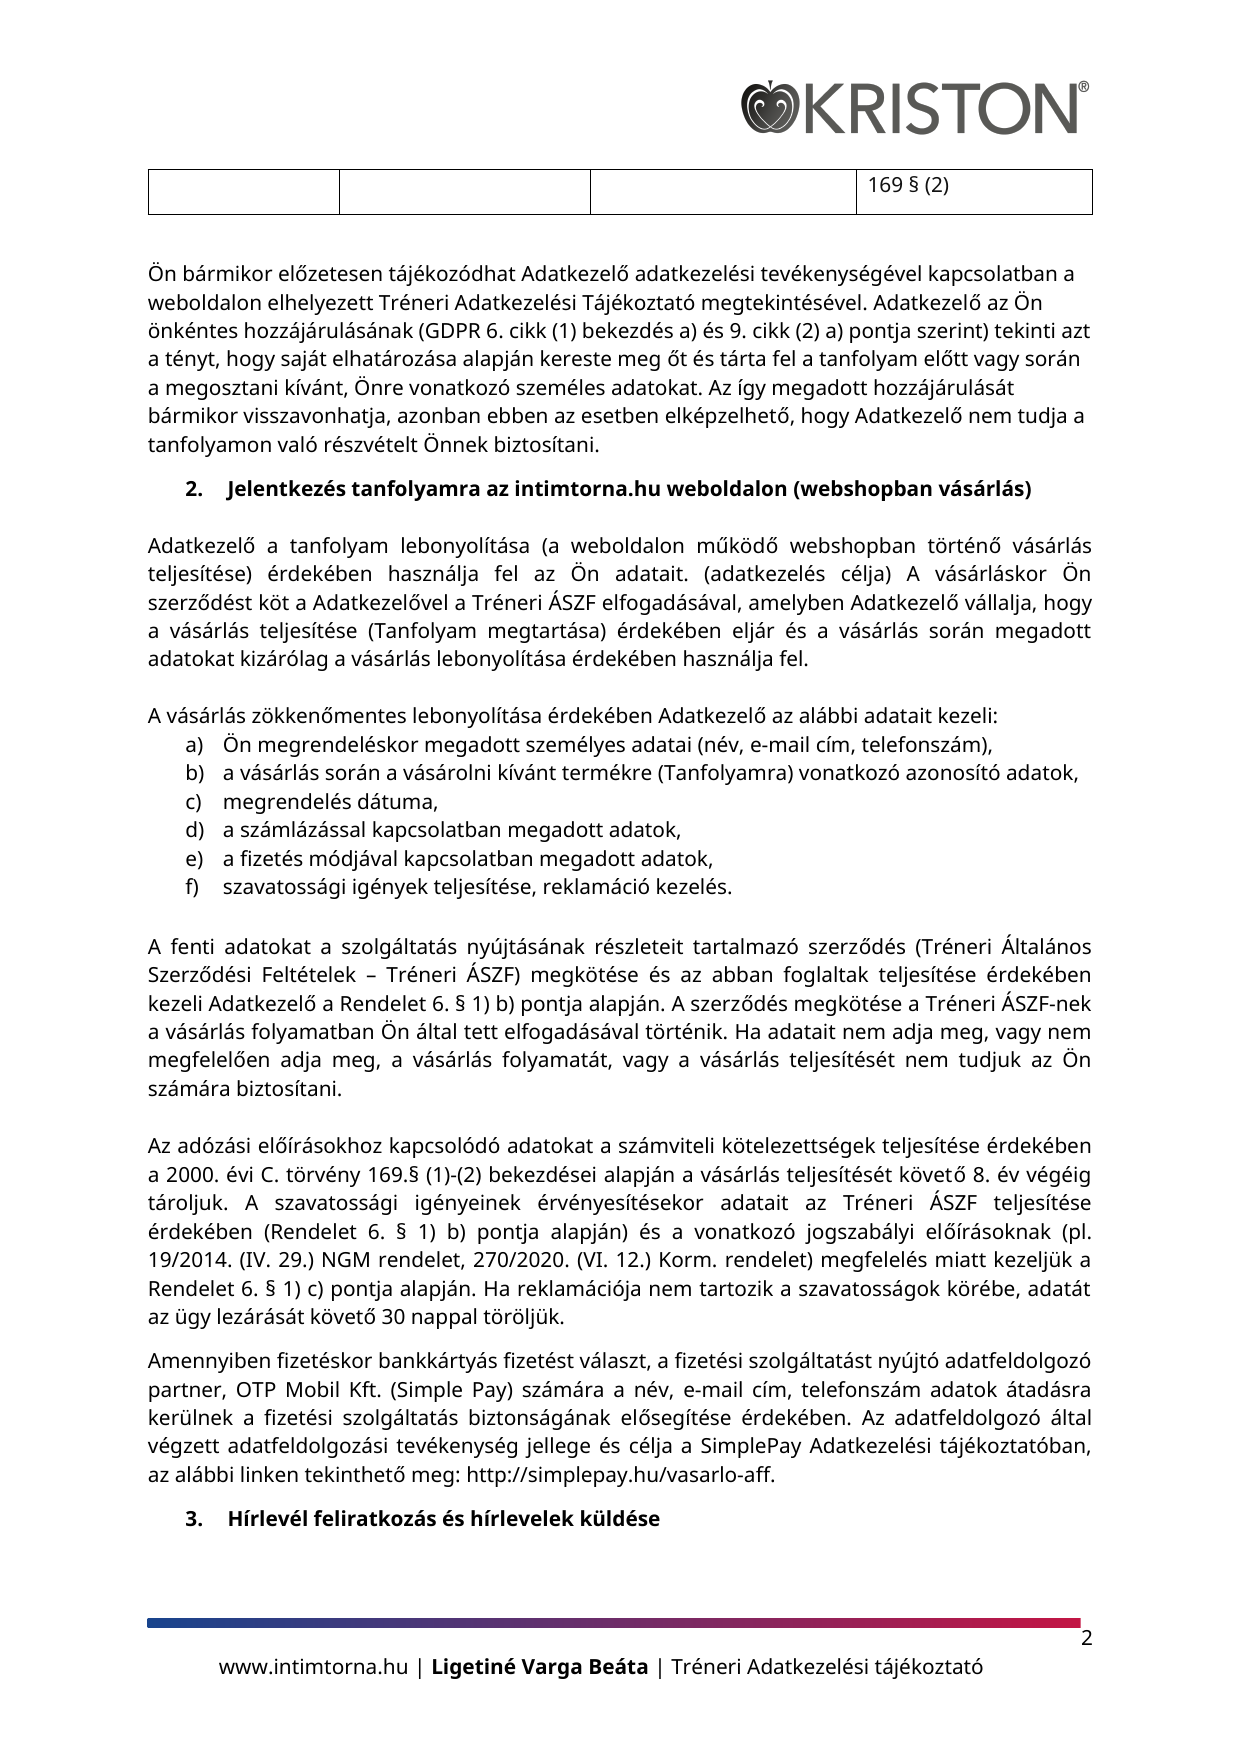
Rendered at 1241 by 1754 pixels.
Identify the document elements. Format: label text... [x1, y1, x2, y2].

list a vásárlás során a vásárolni kívánt termékre (Tanfolyamra) vonatkozó azonosító adatok, [185, 758, 1093, 787]
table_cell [340, 170, 590, 214]
picture [736, 73, 1093, 139]
text Ön bármikor előzetesen tájékozódhat Adatkezelő adatkezelési tevékenységével kapcsolatban a weboldalon elhelyezett Tréneri Adatkezelési Tájékoztató megtekintésével. Adatkezelő az Ön önkéntes hozzájárulásának (GDPR 6. cikk (1) bekezdés a) és 9. cikk (2) a) pontja szerint) tekinti azt a tényt, hogy saját elhatározása alapján kereste meg őt és tárta fel a tanfolyam előtt vagy során a megosztani kívánt, Önre vonatkozó személes adatokat. Az így megadott hozzájárulását bármikor visszavonhatja, azonban ebben az esetben elképzelhető, hogy Adatkezelő nem tudja a tanfolyamon való részvételt Önnek biztosítani. [148, 259, 1093, 458]
text A vásárlás zökkenőmentes lebonyolítása érdekében Adatkezelő az alábbi adatait kezeli: [148, 701, 1093, 730]
text A fenti adatokat a szolgáltatás nyújtásának részleteit tartalmazó szerződés (Tréneri Általános Szerződési Feltételek – Tréneri ÁSZF) megkötése és az abban foglaltak teljesítése érdekében kezeli Adatkezelő a Rendelet 6. § 1) b) pontja alapján. A szerződés megkötése a Tréneri ÁSZF-nek a vásárlás folyamatban Ön által tett elfogadásával történik. Ha adatait nem adja meg, vagy nem megfelelően adja meg, a vásárlás folyamatát, vagy a vásárlás teljesítését nem tudjuk az Ön számára biztosítani. [148, 932, 1093, 1102]
text Az adózási előírásokhoz kapcsolódó adatokat a számviteli kötelezettségek teljesítése érdekében a 2000. évi C. törvény 169.§ (1)-(2) bekezdései alapján a vásárlás teljesítését követő 8. év végéig tároljuk. A szavatossági igényeinek érvényesítésekor adatait az Tréneri ÁSZF teljesítése érdekében (Rendelet 6. § 1) b) pontja alapján) és a vonatkozó jogszabályi előírásoknak (pl. 19/2014. (IV. 29.) NGM rendelet, 270/2020. (VI. 12.) Korm. rendelet) megfelelés miatt kezeljük a Rendelet 6. § 1) c) pontja alapján. Ha reklamációja nem tartozik a szavatosságok körébe, adatát az ügy lezárását követő 30 nappal töröljük. [148, 1132, 1093, 1331]
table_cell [149, 170, 339, 214]
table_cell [857, 170, 1092, 214]
list a számlázással kapcsolatban megadott adatok, [185, 815, 1093, 844]
text Amennyiben fizetéskor bankkártyás fizetést választ, a fizetési szolgáltatást nyújtó adatfeldolgozó partner, OTP Mobil Kft. (Simple Pay) számára a név, e-mail cím, telefonszám adatok átadásra kerülnek a fizetési szolgáltatás biztonságának elősegítése érdekében. Az adatfeldolgozó által végzett adatfeldolgozási tevékenység jellege és célja a SimplePay Adatkezelési tájékoztatóban, az alábbi linken tekinthető meg: http://simplepay.hu/vasarlo-aff. [148, 1346, 1093, 1488]
text Adatkezelő a tanfolyam lebonyolítása (a weboldalon működő webshopban történő vásárlás teljesítése) érdekében használja fel az Ön adatait. (adatkezelés célja) A vásárláskor Ön szerződést köt a Adatkezelővel a Tréneri ÁSZF elfogadásával, amelyben Adatkezelő vállalja, hogy a vásárlás teljesítése (Tanfolyam megtartása) érdekében eljár és a vásárlás során megadott adatokat kizárólag a vásárlás lebonyolítása érdekében használja fel. [148, 531, 1093, 673]
list Hírlevél feliratkozás és hírlevelek küldése [185, 1504, 1093, 1532]
list szavatossági igények teljesítése, reklamáció kezelés. [185, 872, 1093, 901]
list megrendelés dátuma, [185, 787, 1093, 815]
list a fizetés módjával kapcsolatban megadott adatok, [185, 844, 1093, 872]
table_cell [591, 170, 856, 214]
list Ön megrendeléskor megadott személyes adatai (név, e-mail cím, telefonszám), [185, 730, 1093, 758]
list Jelentkezés tanfolyamra az intimtorna.hu weboldalon (webshopban vásárlás) [185, 474, 1093, 502]
